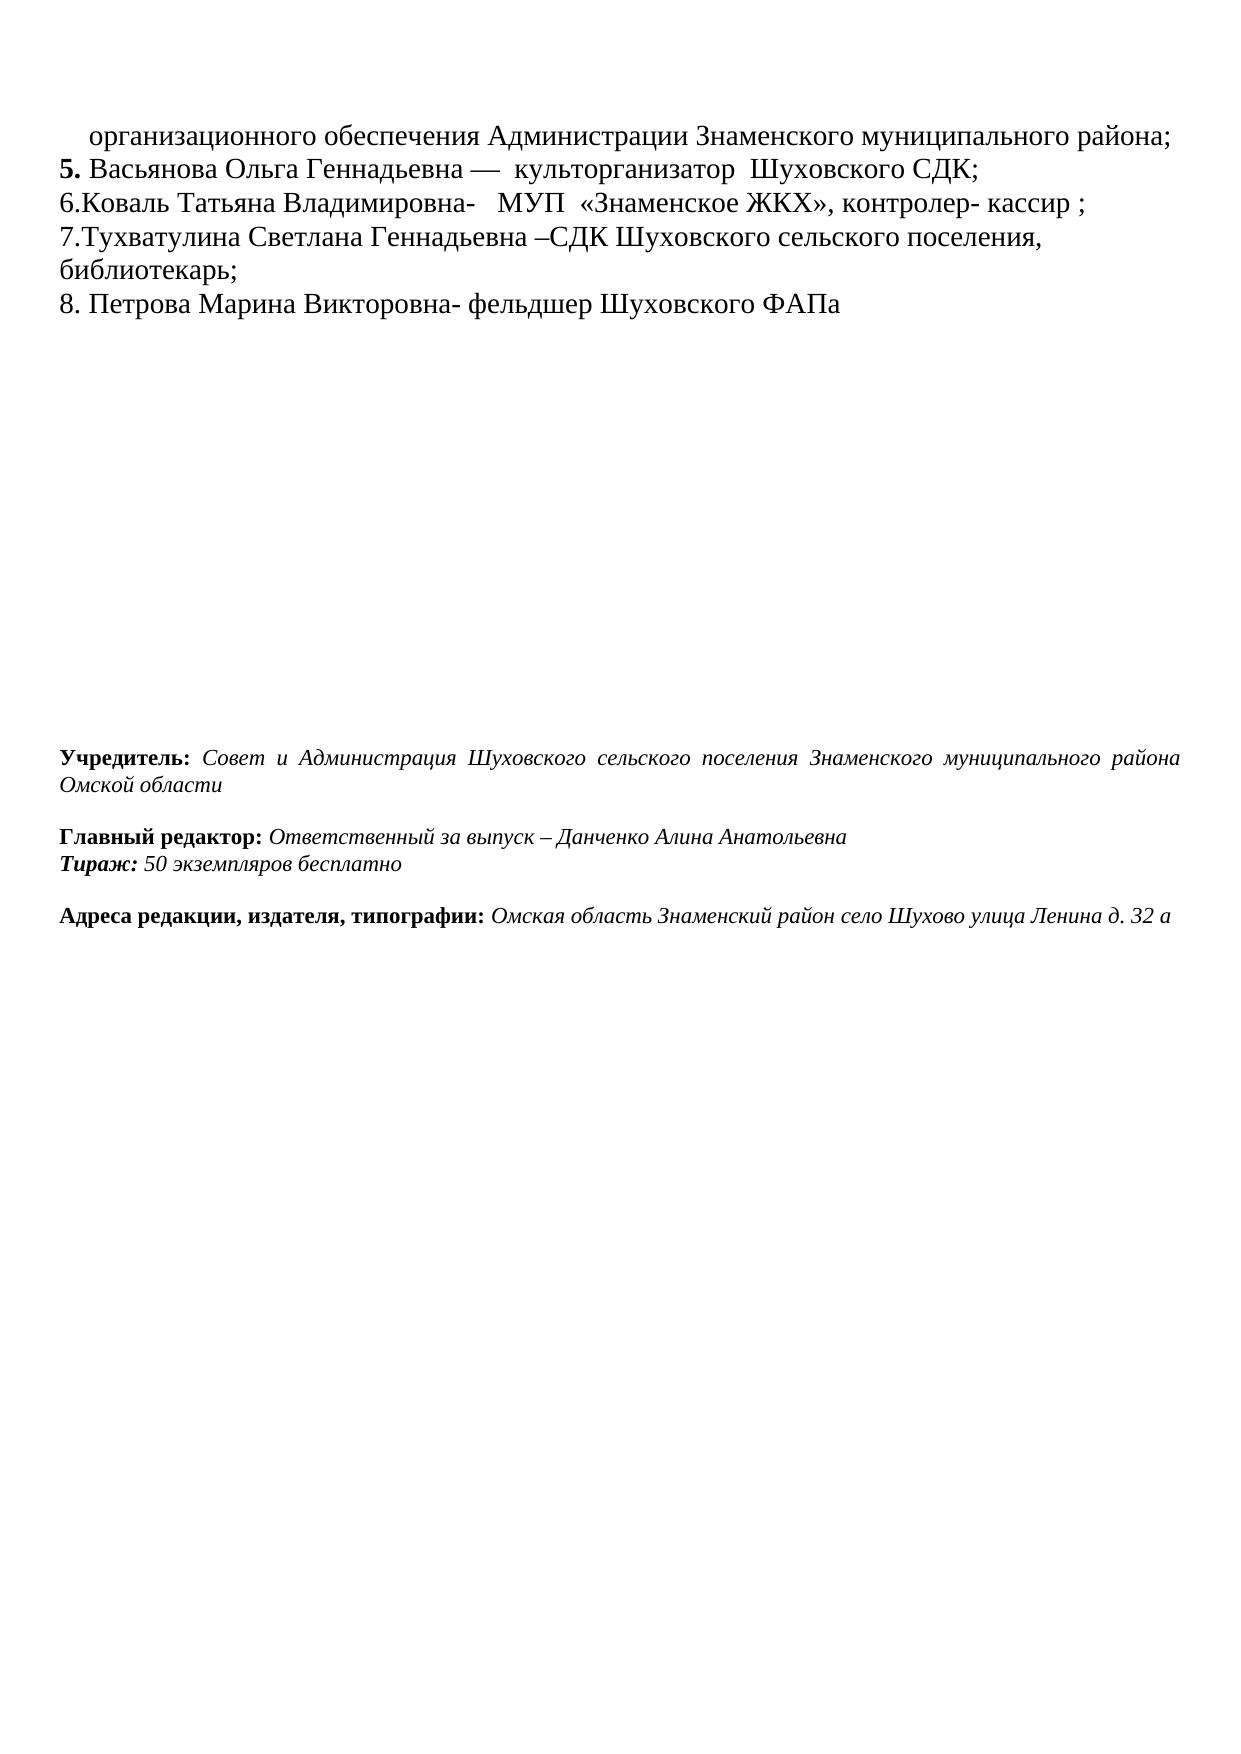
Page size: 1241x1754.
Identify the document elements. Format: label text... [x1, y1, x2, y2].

text Учредитель: Совет и Администрация Шуховского сельского поселения Знаменского муниципального района Омской области [59, 744, 1181, 797]
text Адреса редакции, издателя, типографии: Омская область Знаменский район село Шухово улица Ленина д. 32 а [59, 902, 1181, 929]
text 8. Петрова Марина Викторовна- фельдшер Шуховского ФАПа [59, 286, 1181, 319]
text 7.Тухватулина Светлана Геннадьевна –СДК Шуховского сельского поселения, библиотекарь; [59, 219, 1181, 286]
text 6.Коваль Татьяна Владимировна- МУП «Знаменское ЖКХ», контролер- кассир ; [59, 185, 1181, 219]
list Васьянова Ольга Геннадьевна –– культорганизатор Шуховского СДК; [59, 152, 1181, 185]
text Главный редактор: Ответственный за выпуск – Данченко Алина Анатольевна [59, 823, 1181, 850]
text Тираж: 50 экземпляров бесплатно [59, 850, 1181, 876]
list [59, 118, 1181, 152]
